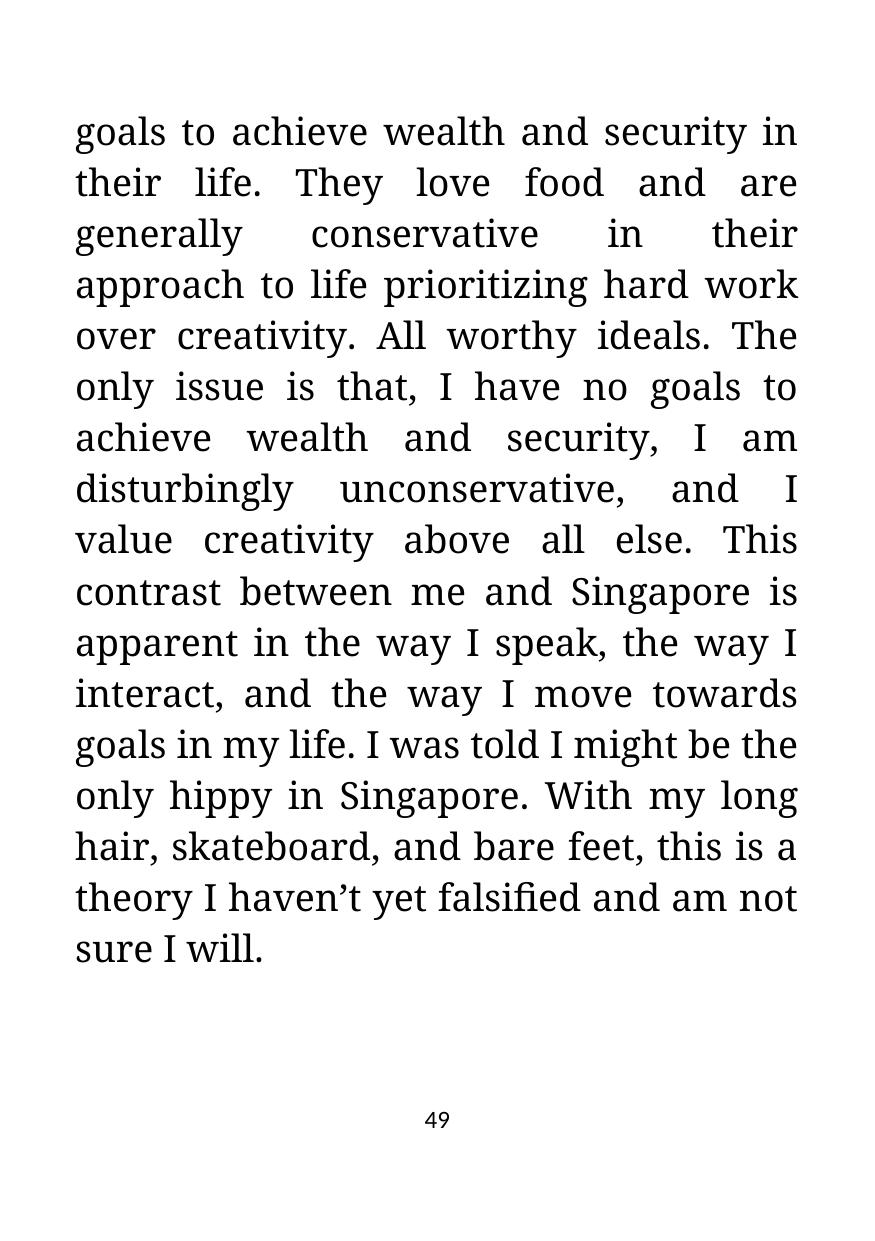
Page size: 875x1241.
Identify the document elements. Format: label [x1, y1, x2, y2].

text [75, 106, 799, 973]
